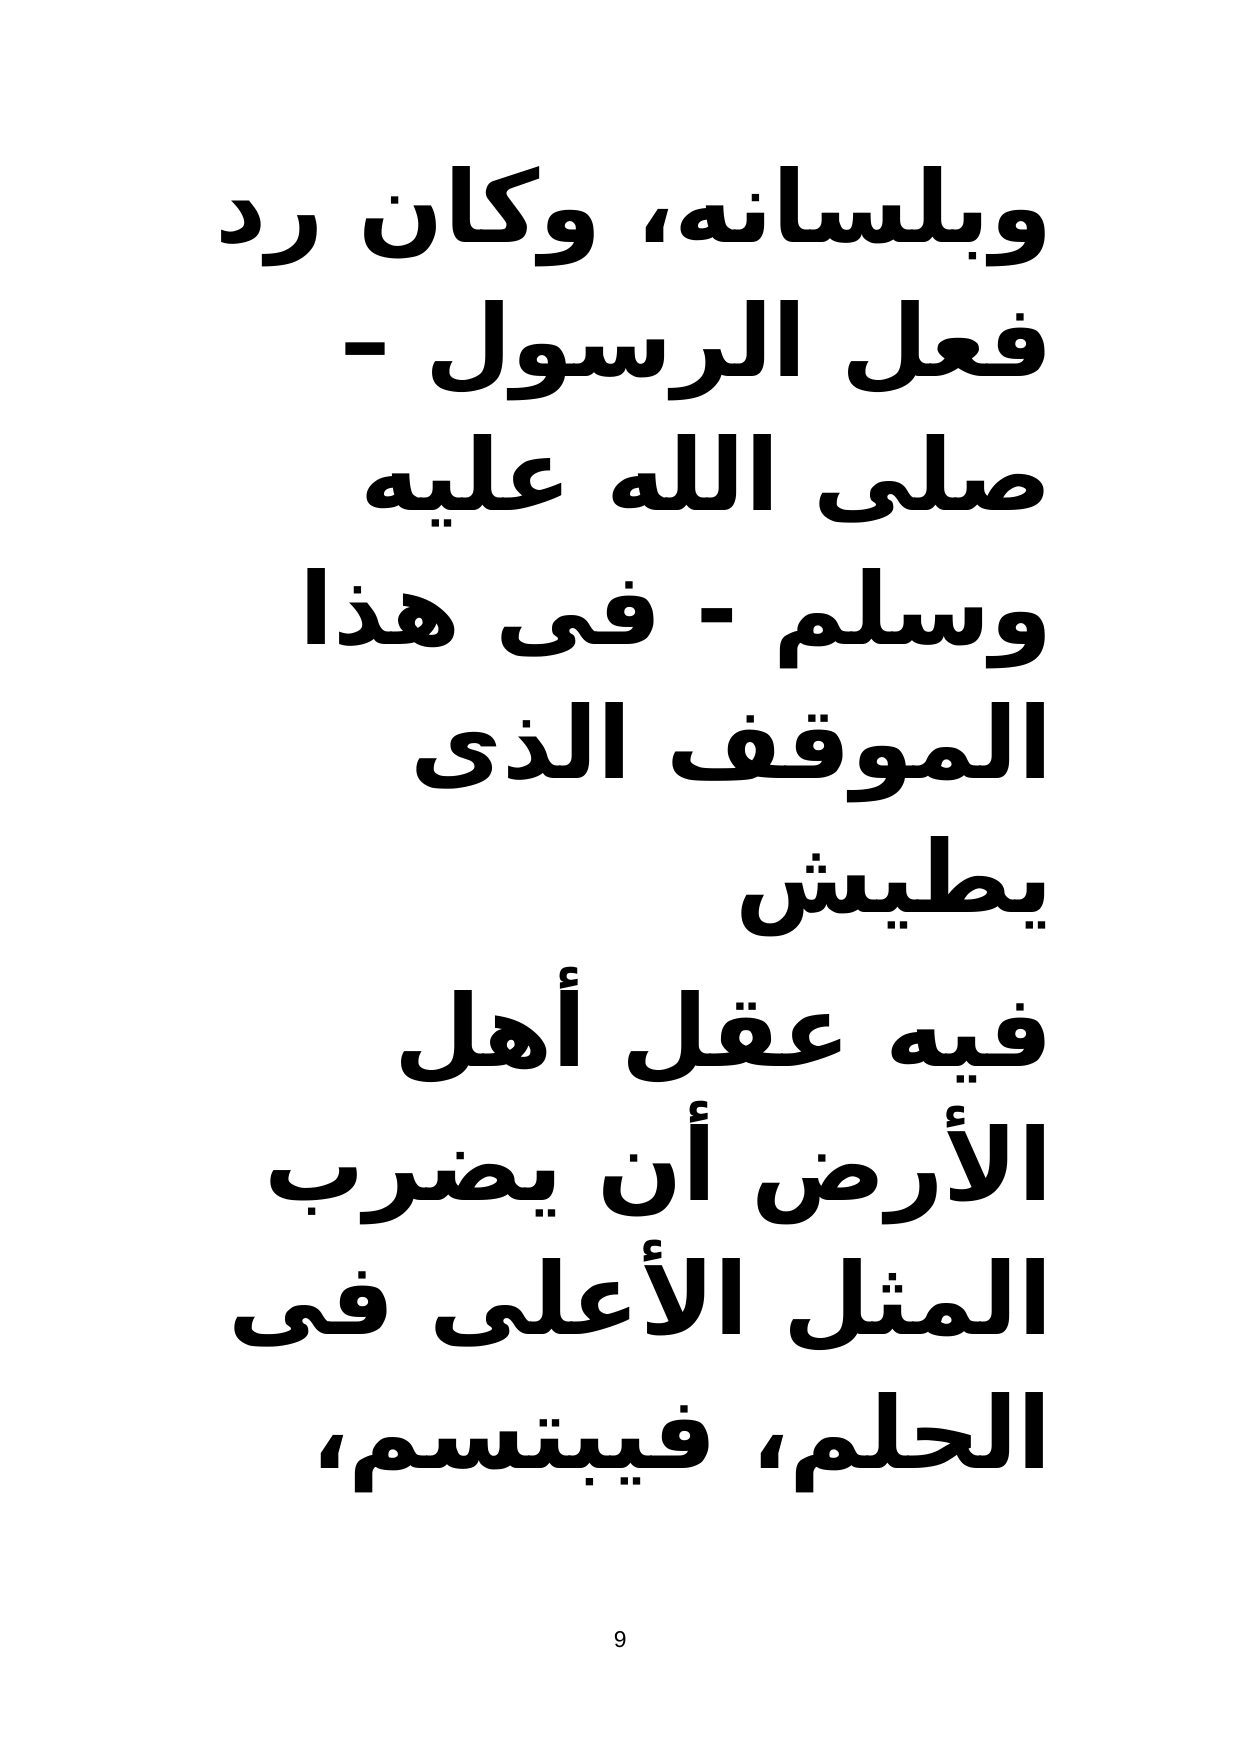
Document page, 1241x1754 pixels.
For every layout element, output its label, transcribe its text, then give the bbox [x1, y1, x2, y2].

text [187, 974, 1053, 1492]
text وبلسانه، وكان رد فعل الرسول – صلى الله عليه وسلم - فى هذا الموقف الذى يطيش [187, 150, 1053, 936]
